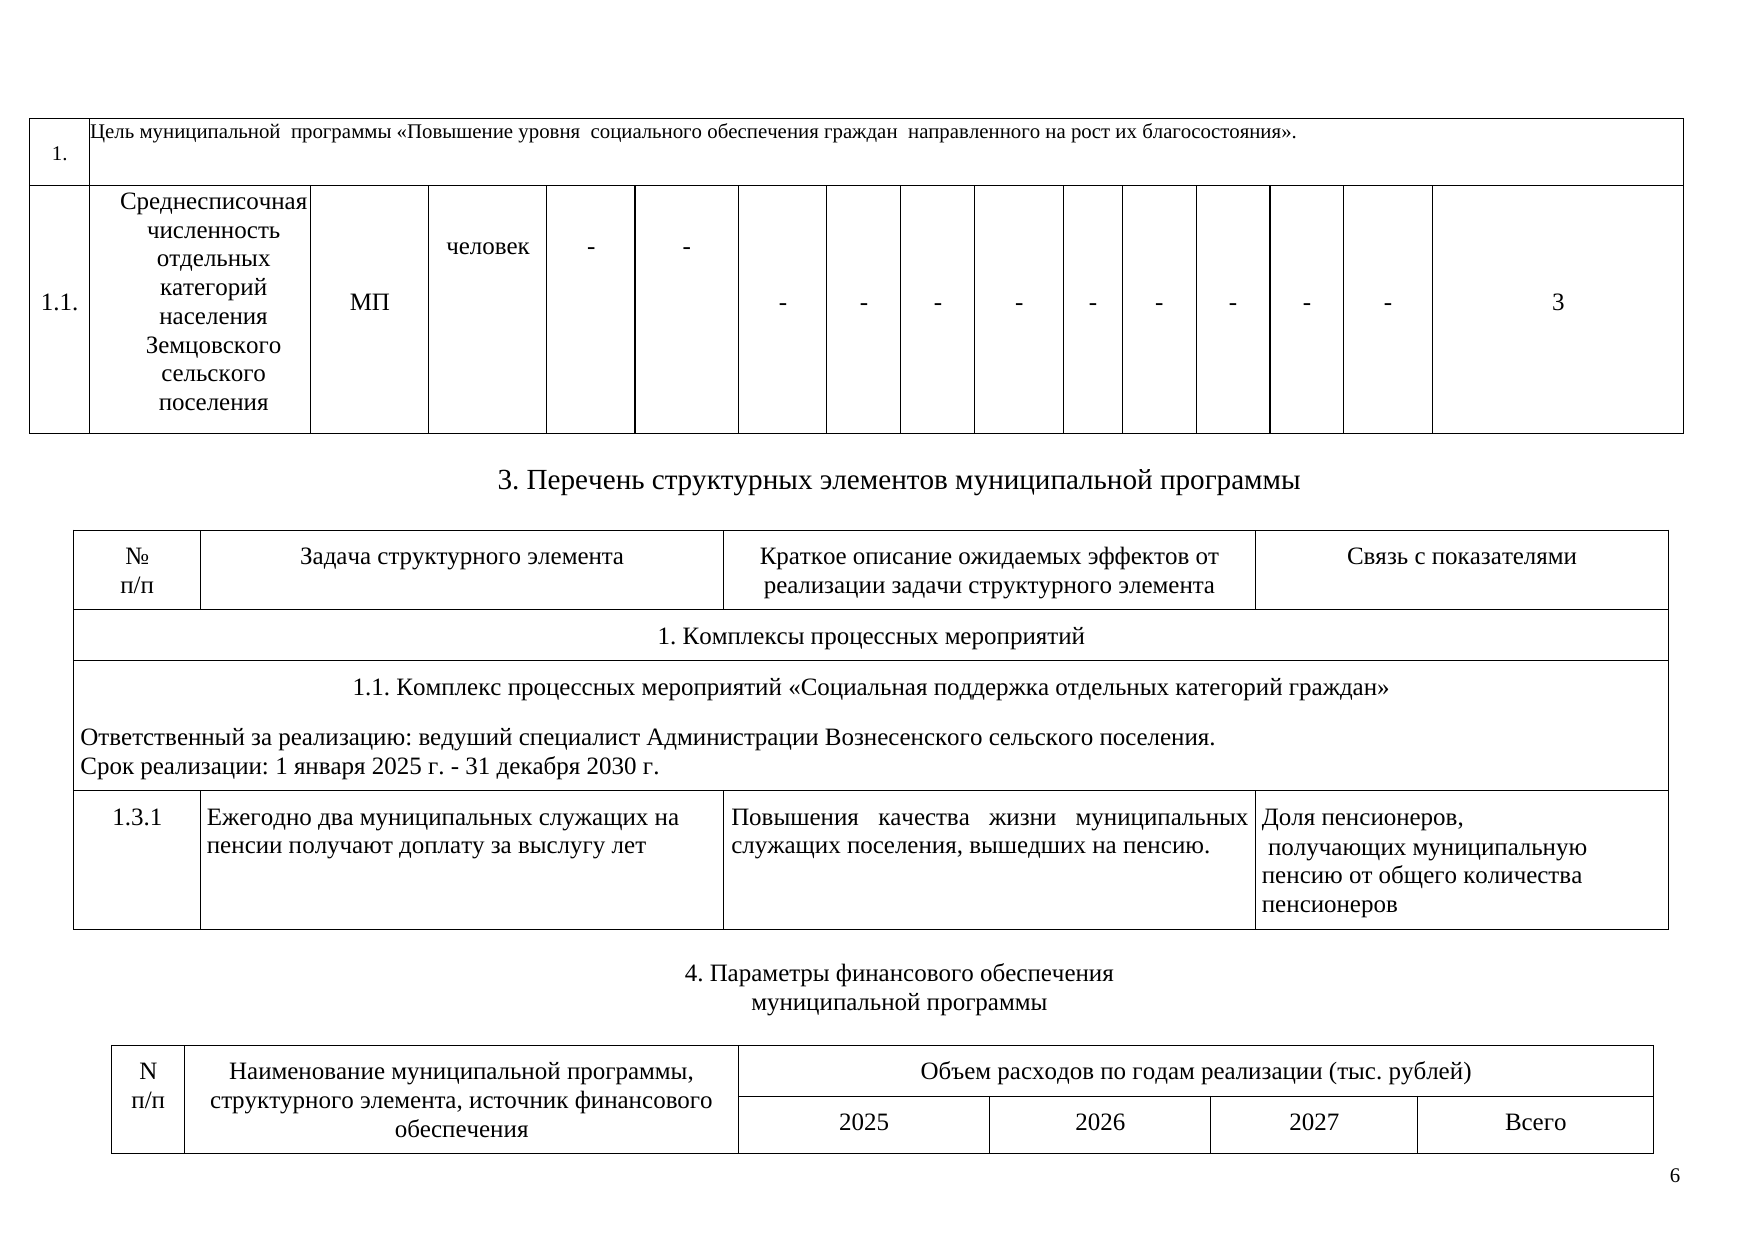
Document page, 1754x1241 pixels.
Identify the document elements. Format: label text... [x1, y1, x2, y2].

text 4. Параметры финансового обеспечения [118, 958, 1680, 987]
table_cell человек [429, 186, 546, 433]
table_header N п/п [112, 1046, 184, 1153]
table_cell 2027 [1211, 1097, 1417, 1153]
text муниципальной программы [118, 987, 1680, 1016]
table_cell - [827, 186, 900, 433]
table_header Задача структурного элемента [201, 531, 723, 609]
table_cell Ежегодно два муниципальных служащих на пенсии получают доплату за выслугу лет [201, 791, 723, 929]
table_cell 3 [1433, 186, 1683, 433]
table_cell Цель муниципальной программы «Повышение уровня социального обеспечения граждан направленного на рост их благосостояния». [90, 119, 1683, 185]
table_cell - [1064, 186, 1122, 433]
table_cell 2025 [739, 1097, 989, 1153]
table_cell - [1344, 186, 1432, 433]
table_header Объем расходов по годам реализации (тыс. рублей) [739, 1046, 1653, 1096]
table_header Связь с показателями [1256, 531, 1668, 609]
table_cell 1.1. Комплекс процессных мероприятий «Социальная поддержка отдельных категорий граждан» [74, 661, 1668, 711]
table_cell - [975, 186, 1063, 433]
table_cell - [901, 186, 974, 433]
table_cell Ответственный за реализацию: ведуший специалист Администрации Вознесенского сельского поселения. Срок реализации: 1 января 2025 г. - 31 декабря 2030 г. [74, 711, 1668, 790]
table_header Наименование муниципальной программы, структурного элемента, источник финансового обеспечения [185, 1046, 738, 1153]
table_cell 2026 [990, 1097, 1210, 1153]
table_cell - [547, 186, 634, 433]
table_cell - [1271, 186, 1343, 433]
title 3. Перечень структурных элементов муниципальной программы [118, 462, 1680, 496]
table_cell МП [311, 186, 428, 433]
table_cell - [1123, 186, 1196, 433]
table_cell - [1197, 186, 1269, 433]
table_cell 1. Комплексы процессных мероприятий [74, 610, 1668, 660]
table_cell 1. [30, 119, 89, 185]
table_cell Всего [1418, 1097, 1653, 1153]
table_header Краткое описание ожидаемых эффектов от реализации задачи структурного элемента [724, 531, 1255, 609]
table_cell - [739, 186, 826, 433]
table_cell 1.1. [30, 186, 89, 433]
table_cell Доля пенсионеров, получающих муниципальную пенсию от общего количества пенсионеров [1256, 791, 1668, 929]
table_cell - [636, 186, 738, 433]
table_header № п/п [74, 531, 200, 609]
table_cell 1.3.1 [74, 791, 200, 929]
table_cell Повышения качества жизни муниципальных служащих поселения, вышедших на пенсию. [724, 791, 1255, 929]
table_cell Среднесписочная численность отдельных категорий населения Земцовского сельского поселения [90, 186, 310, 433]
